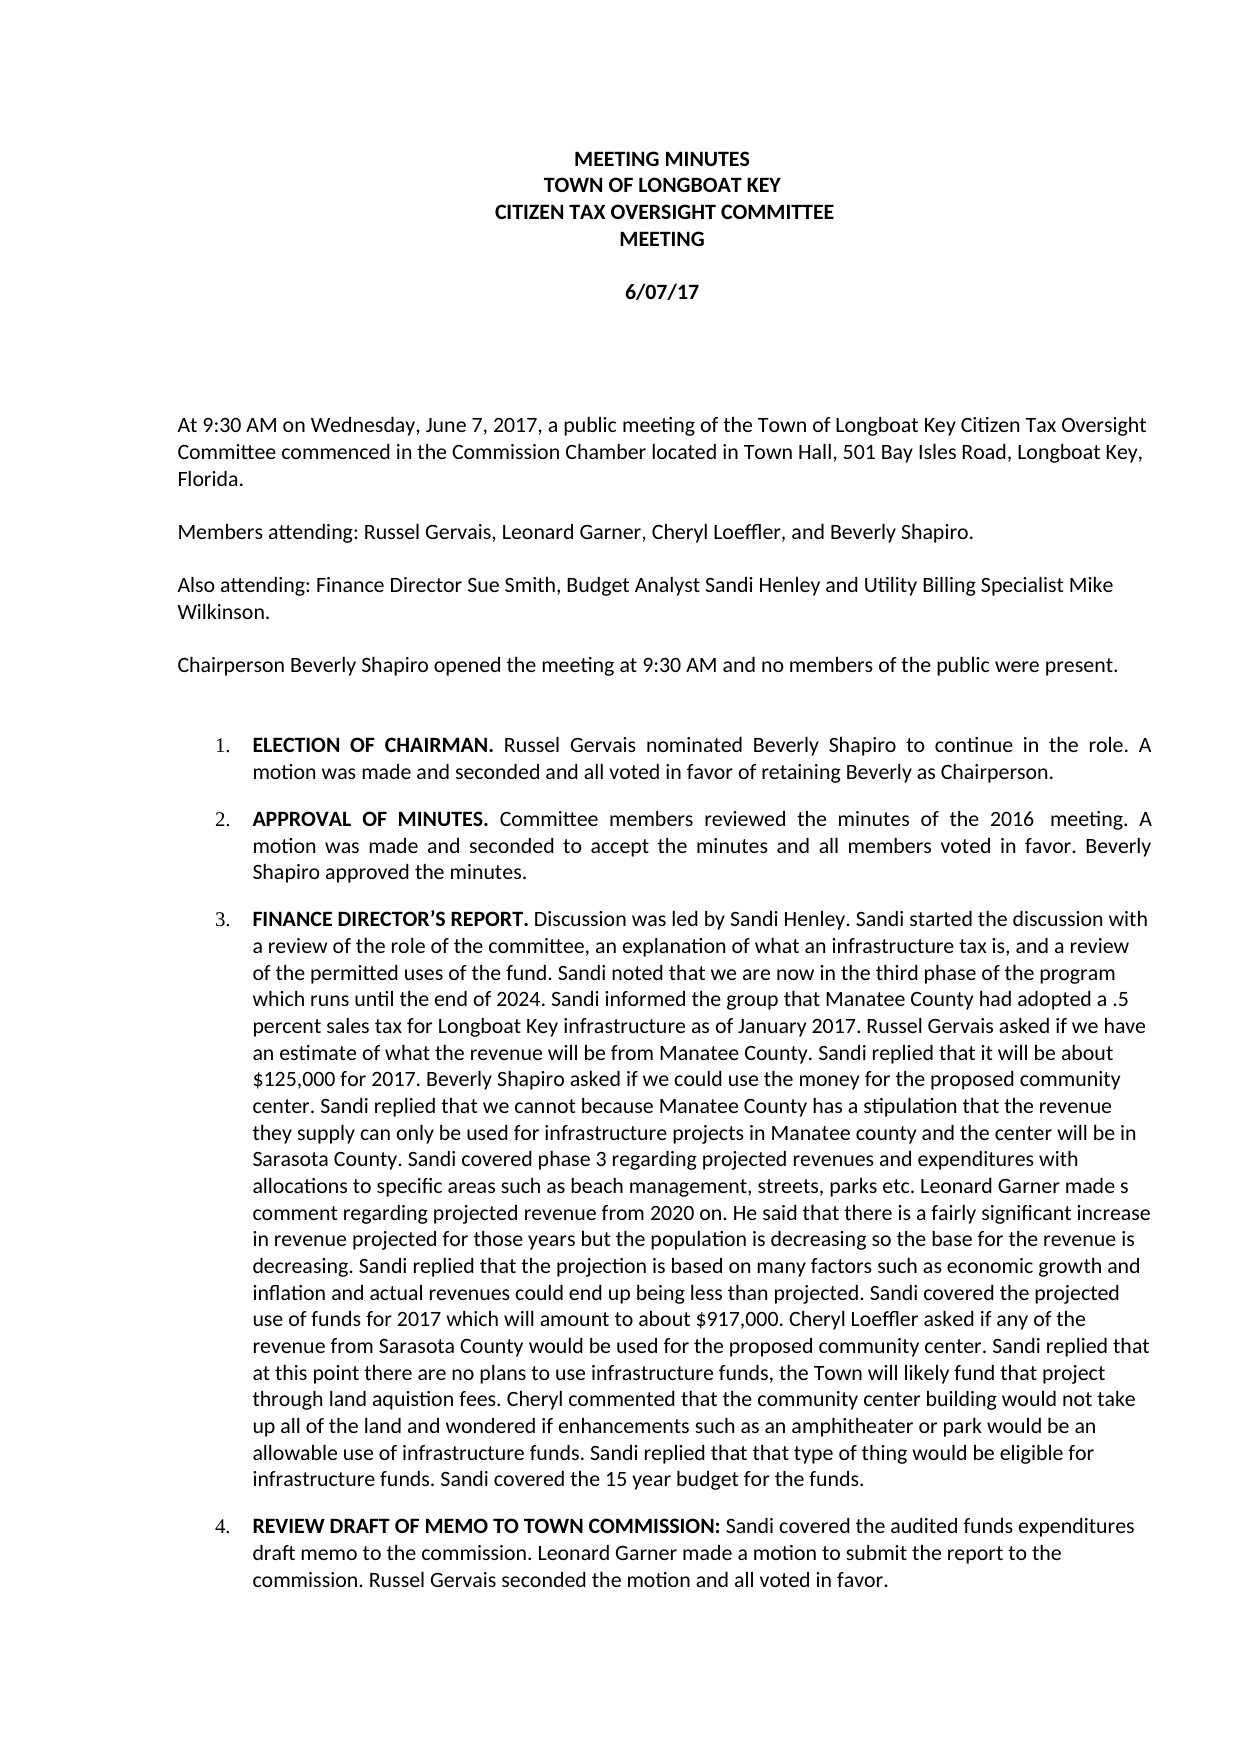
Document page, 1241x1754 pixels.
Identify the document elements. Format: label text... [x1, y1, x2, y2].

list APPROVAL OF MINUTES. Committee members reviewed the minutes of the 2016 meeting. A motion was made and seconded to accept the minutes and all members voted in favor. Beverly Shapiro approved the minutes. [215, 805, 1152, 885]
text Chairperson Beverly Shapiro opened the meeting at 9:30 AM and no members of the public were present. [177, 651, 1152, 678]
text CITIZEN TAX OVERSIGHT COMMITTEE [177, 198, 1152, 225]
text TOWN OF LONGBOAT KEY [177, 171, 1152, 198]
text At 9:30 AM on Wednesday, June 7, 2017, a public meeting of the Town of Longboat Key Citizen Tax Oversight Committee commenced in the Commission Chamber located in Town Hall, 501 Bay Isles Road, Longboat Key, Florida. [177, 411, 1152, 491]
text Members attending: Russel Gervais, Leonard Garner, Cheryl Loeffler, and Beverly Shapiro. [177, 518, 1152, 545]
list ELECTION OF CHAIRMAN. Russel Gervais nominated Beverly Shapiro to continue in the role. A motion was made and seconded and all voted in favor of retaining Beverly as Chairperson. [215, 731, 1152, 785]
text MEETING MINUTES [177, 145, 1152, 171]
text Also attending: Finance Director Sue Smith, Budget Analyst Sandi Henley and Utility Billing Specialist Mike Wilkinson. [177, 571, 1152, 625]
text MEETING [177, 225, 1152, 251]
list REVIEW DRAFT OF MEMO TO TOWN COMMISSION: Sandi covered the audited funds expenditures draft memo to the commission. Leonard Garner made a motion to submit the report to the commission. Russel Gervais seconded the motion and all voted in favor. [215, 1512, 1152, 1592]
list FINANCE DIRECTOR’S REPORT. Discussion was led by Sandi Henley. Sandi started the discussion with a review of the role of the committee, an explanation of what an infrastructure tax is, and a review of the permitted uses of the fund. Sandi noted that we are now in the third phase of the program which runs until the end of 2024. Sandi informed the group that Manatee County had adopted a .5 percent sales tax for Longboat Key infrastructure as of January 2017. Russel Gervais asked if we have an estimate of what the revenue will be from Manatee County. Sandi replied that it will be about $125,000 for 2017. Beverly Shapiro asked if we could use the money for the proposed community center. Sandi replied that we cannot because Manatee County has a stipulation that the revenue they supply can only be used for infrastructure projects in Manatee county and the center will be in Sarasota County. Sandi covered phase 3 regarding projected revenues and expenditures with allocations to specific areas such as beach management, streets, parks etc. Leonard Garner made s comment regarding projected revenue from 2020 on. He said that there is a fairly significant increase in revenue projected for those years but the population is decreasing so the base for the revenue is decreasing. Sandi replied that the projection is based on many factors such as economic growth and inflation and actual revenues could end up being less than projected. Sandi covered the projected use of funds for 2017 which will amount to about $917,000. Cheryl Loeffler asked if any of the revenue from Sarasota County would be used for the proposed community center. Sandi replied that at this point there are no plans to use infrastructure funds, the Town will likely fund that project through land aquistion fees. Cheryl commented that the community center building would not take up all of the land and wondered if enhancements such as an amphitheater or park would be an allowable use of infrastructure funds. Sandi replied that that type of thing would be eligible for infrastructure funds. Sandi covered the 15 year budget for the funds. [215, 905, 1152, 1492]
text 6/07/17 [177, 278, 1152, 305]
